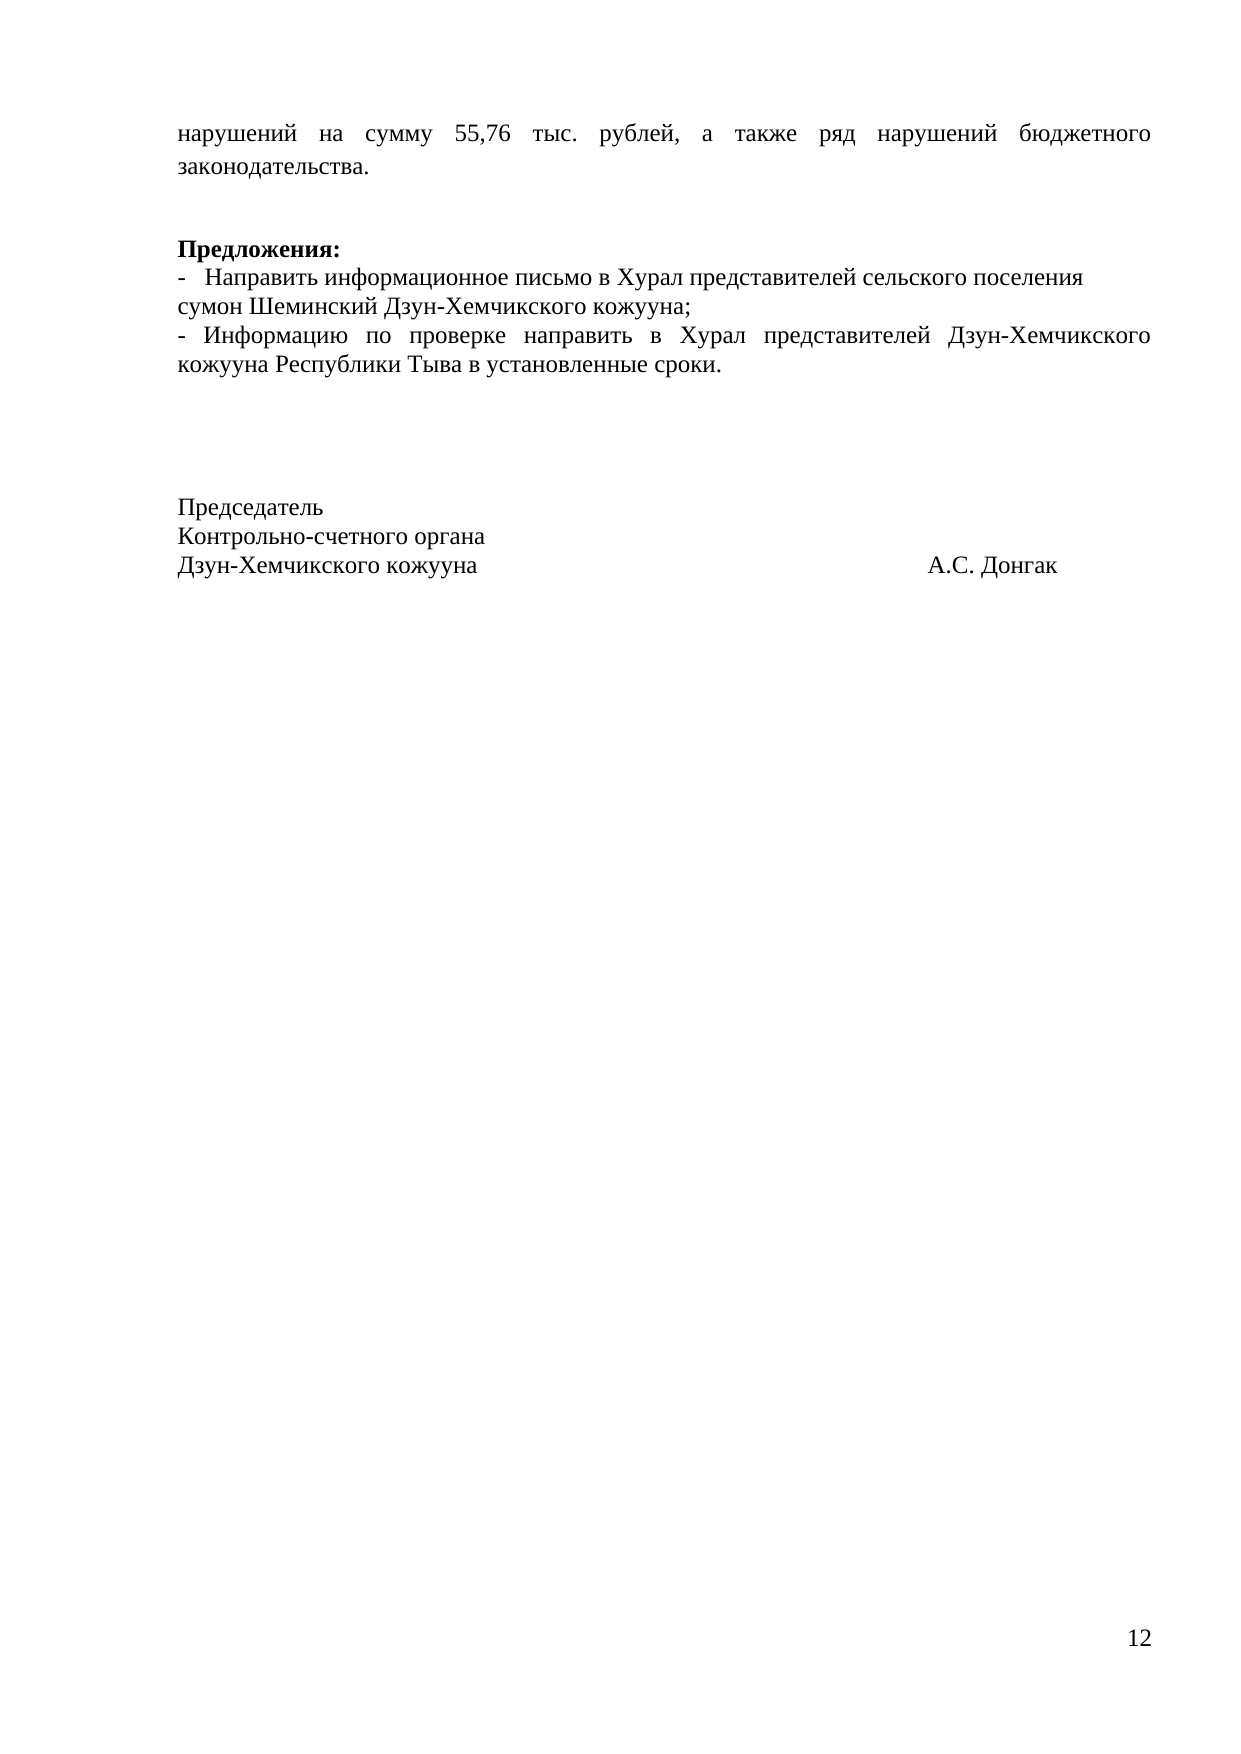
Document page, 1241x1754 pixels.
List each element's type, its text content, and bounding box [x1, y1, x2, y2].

text Предложения: [177, 234, 1152, 262]
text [177, 118, 1152, 180]
text - Направить информационное письмо в Хурал представителей сельского поселения сумон Шеминский Дзун-Хемчикского кожууна; [177, 262, 1152, 320]
text Дзун-Хемчикского кожууна А.С. Донгак [177, 550, 1152, 579]
text Председатель [177, 492, 1152, 521]
text - Информацию по проверке направить в Хурал представителей Дзун-Хемчикского кожууна Республики Тыва в установленные сроки. [177, 320, 1152, 377]
text Контрольно-счетного органа [177, 521, 1152, 550]
